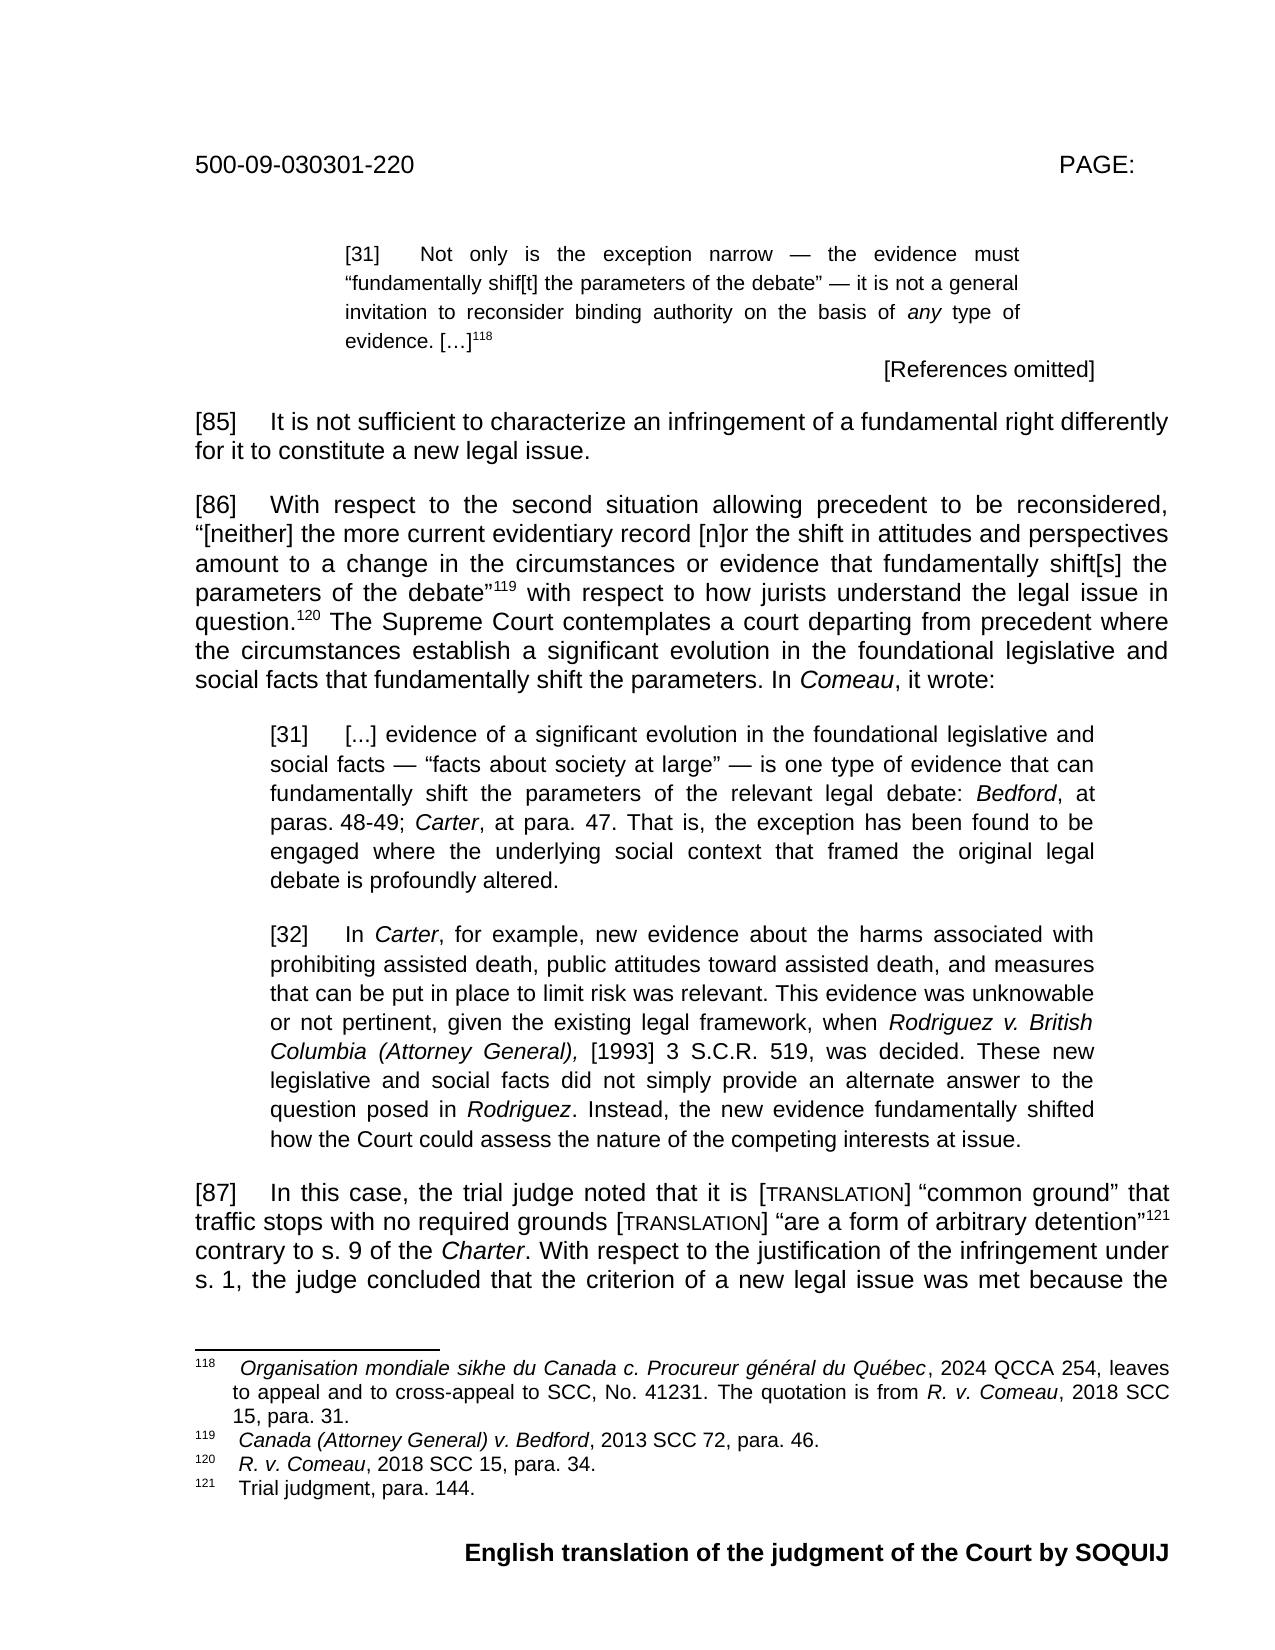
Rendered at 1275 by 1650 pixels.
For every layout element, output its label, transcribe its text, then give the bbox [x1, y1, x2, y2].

text [32] In Carter, for example, new evidence about the harms associated with prohibiting assisted death, public attitudes toward assisted death, and measures that can be put in place to limit risk was relevant. This evidence was unknowable or not pertinent, given the existing legal framework, when Rodriguez v. British Columbia (Attorney General), [1993] 3 S.C.R. 519, was decided. These new legislative and social facts did not simply provide an alternate answer to the question posed in Rodriguez. Instead, the new evidence fundamentally shifted how the Court could assess the nature of the competing interests at issue. [270, 919, 1095, 1153]
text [195, 1178, 1170, 1294]
text [31] [...] evidence of a significant evolution in the foundational legislative and social facts — “facts about society at large” — is one type of evidence that can fundamentally shift the parameters of the relevant legal debate: Bedford, at paras. 48-49; Carter, at para. 47. That is, the exception has been found to be engaged where the underlying social context that framed the original legal debate is profoundly altered. [270, 719, 1095, 894]
text [References omitted] [270, 353, 1095, 382]
text With respect to the second situation allowing precedent to be reconsidered, “[neither] the more current evidentiary record [n]or the shift in attitudes and perspectives amount to a change in the circumstances or evidence that fundamentally shift[s] the parameters of the debate” with respect to how jurists understand the legal issue in question. The Supreme Court contemplates a court departing from precedent where the circumstances establish a significant evolution in the foundational legislative and social facts that fundamentally shift the parameters. In Comeau, it wrote: [195, 490, 1170, 694]
text [31] Not only is the exception narrow — the evidence must “fundamentally shif[t] the parameters of the debate” — it is not a general invitation to reconsider binding authority on the basis of any type of evidence. […] [345, 236, 1020, 353]
text It is not sufficient to characterize an infringement of a fundamental right differently for it to constitute a new legal issue. [195, 407, 1170, 465]
